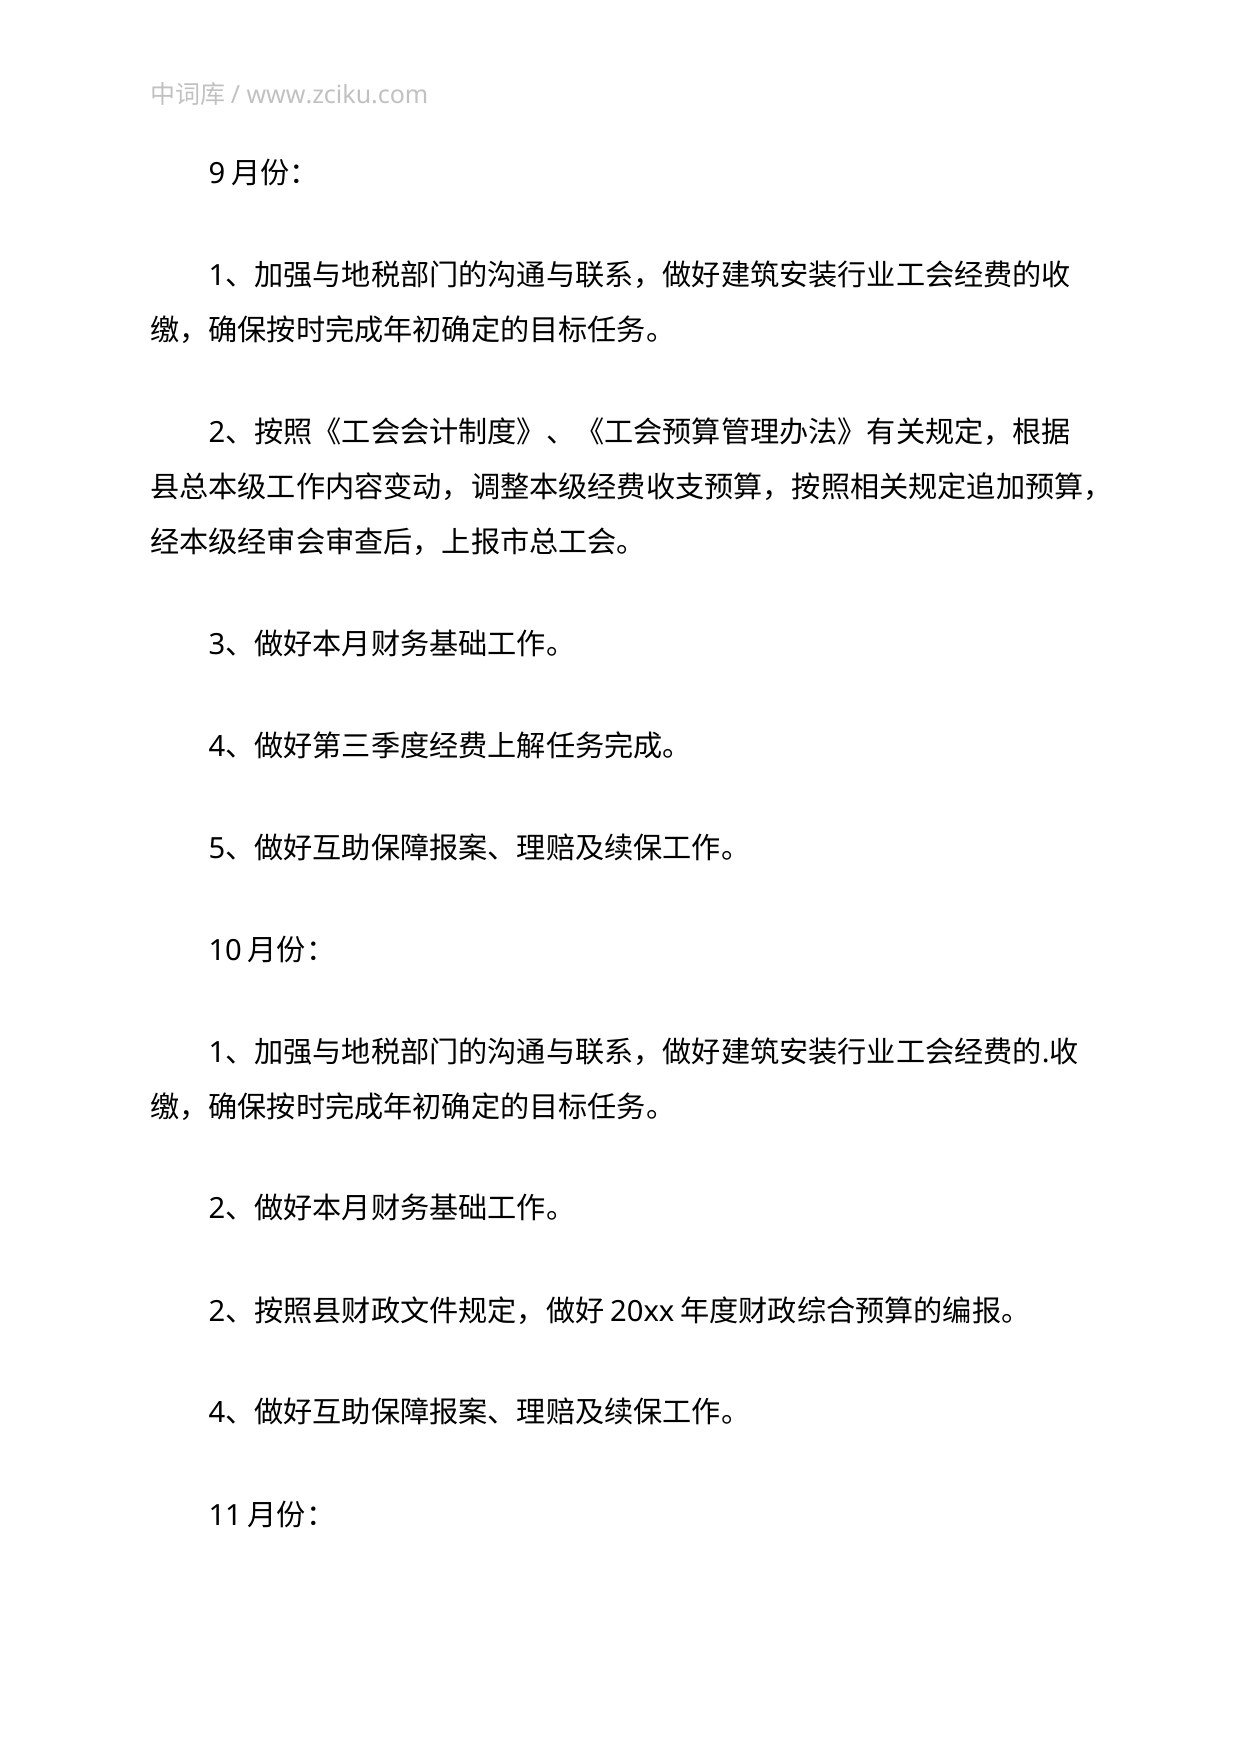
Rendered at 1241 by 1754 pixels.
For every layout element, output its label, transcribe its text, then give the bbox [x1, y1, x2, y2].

text 9月份： [150, 150, 1090, 192]
text 5、做好互助保障报案、理赔及续保工作。 [150, 824, 1090, 867]
text 1、加强与地税部门的沟通与联系，做好建筑安装行业工会经费的.收缴，确保按时完成年初确定的目标任务。 [150, 1028, 1090, 1126]
text 4、做好互助保障报案、理赔及续保工作。 [150, 1389, 1090, 1431]
text 2、按照《工会会计制度》、《工会预算管理办法》有关规定，根据县总本级工作内容变动，调整本级经费收支预算，按照相关规定追加预算，经本级经审会审查后，上报市总工会。 [150, 409, 1090, 561]
text 3、做好本月财务基础工作。 [150, 620, 1090, 663]
text 11月份： [150, 1491, 1090, 1533]
text 2、做好本月财务基础工作。 [150, 1185, 1090, 1227]
text 10月份： [150, 926, 1090, 969]
text 4、做好第三季度经费上解任务完成。 [150, 722, 1090, 765]
text 1、加强与地税部门的沟通与联系，做好建筑安装行业工会经费的收缴，确保按时完成年初确定的目标任务。 [150, 252, 1090, 349]
text 2、按照县财政文件规定，做好20xx年度财政综合预算的编报。 [150, 1287, 1090, 1329]
